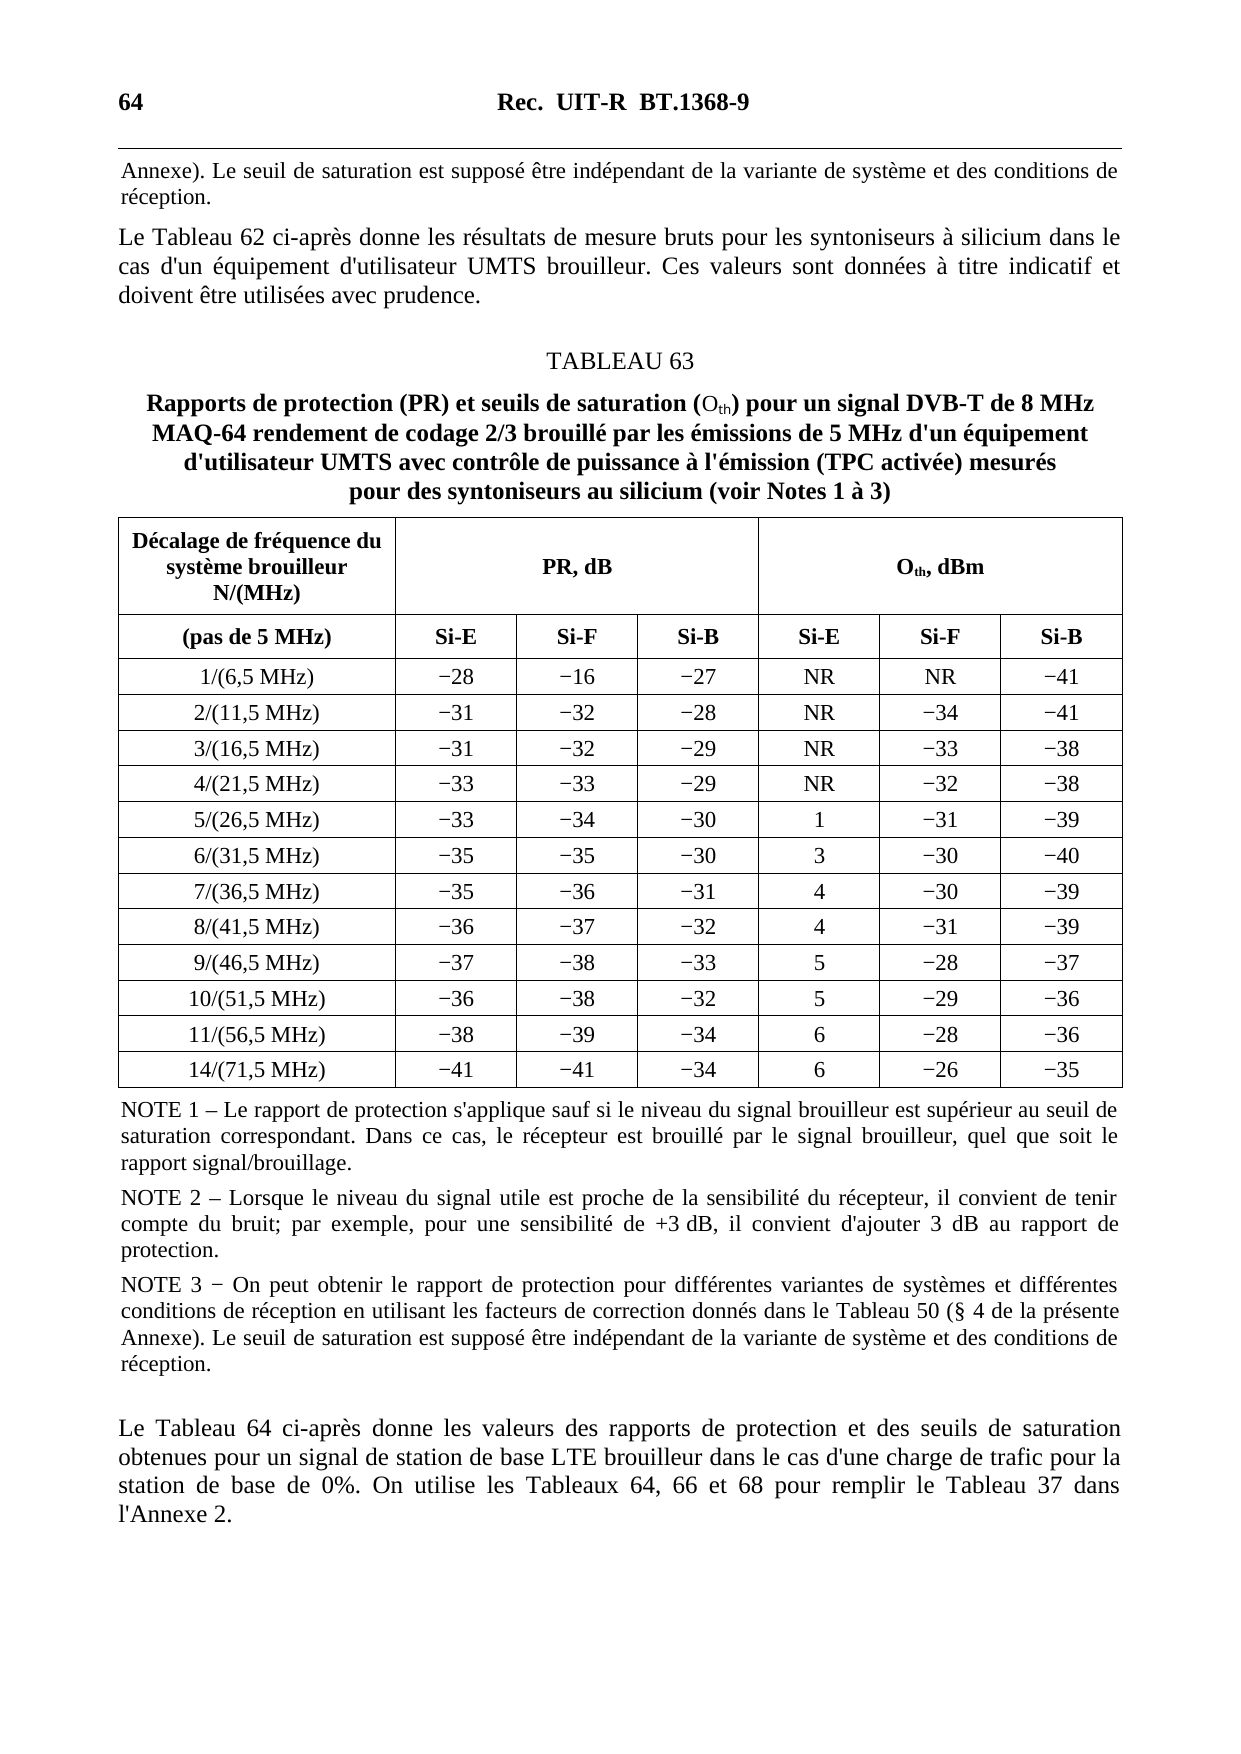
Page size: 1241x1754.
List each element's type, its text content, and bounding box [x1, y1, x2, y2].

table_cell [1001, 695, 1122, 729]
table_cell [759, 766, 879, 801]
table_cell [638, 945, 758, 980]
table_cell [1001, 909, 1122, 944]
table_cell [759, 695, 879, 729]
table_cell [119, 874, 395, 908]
text Le Tableau 62 ci-après donne les résultats de mesure bruts pour les syntoniseurs à silicium dans le cas d'un équipement d'utilisateur UMTS brouilleur. Ces valeurs sont données à titre indicatif et doivent être utilisées avec prudence. [118, 222, 1122, 308]
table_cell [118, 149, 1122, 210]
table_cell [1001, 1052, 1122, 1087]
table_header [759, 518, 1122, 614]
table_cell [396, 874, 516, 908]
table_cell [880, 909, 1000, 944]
text TABLEAU 63 [118, 346, 1122, 375]
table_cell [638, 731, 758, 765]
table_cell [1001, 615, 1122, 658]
text Le Tableau 64 ci-après donne les valeurs des rapports de protection et des seuils de saturation obtenues pour un signal de station de base LTE brouilleur dans le cas d'une charge de trafic pour la station de base de 0%. On utilise les Tableaux 64, 66 et 68 pour remplir le Tableau 37 dans l'Annexe 2. [118, 1413, 1122, 1528]
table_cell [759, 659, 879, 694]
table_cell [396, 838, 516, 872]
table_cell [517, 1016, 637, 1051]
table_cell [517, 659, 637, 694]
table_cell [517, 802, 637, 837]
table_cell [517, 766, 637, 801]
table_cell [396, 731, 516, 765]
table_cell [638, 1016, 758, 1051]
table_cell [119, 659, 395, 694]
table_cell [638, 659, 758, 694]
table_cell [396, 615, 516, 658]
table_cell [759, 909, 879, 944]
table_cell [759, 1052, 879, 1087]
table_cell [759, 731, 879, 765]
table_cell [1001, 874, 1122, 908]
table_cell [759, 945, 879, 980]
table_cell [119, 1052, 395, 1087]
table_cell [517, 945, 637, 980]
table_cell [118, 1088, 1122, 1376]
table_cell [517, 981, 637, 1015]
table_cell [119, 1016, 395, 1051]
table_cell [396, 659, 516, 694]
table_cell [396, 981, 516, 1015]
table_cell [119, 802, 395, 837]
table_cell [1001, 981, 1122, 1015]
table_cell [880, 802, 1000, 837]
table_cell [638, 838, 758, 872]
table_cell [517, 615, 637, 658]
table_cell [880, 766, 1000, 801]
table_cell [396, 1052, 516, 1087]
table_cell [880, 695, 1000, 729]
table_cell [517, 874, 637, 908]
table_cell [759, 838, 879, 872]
title Rapports de protection (PR) et seuils de saturation (Oth) pour un signal DVB-T de 8 MHz MAQ-64 rendement de codage 2/3 brouillé par les émissions de 5 MHz d'un équipement d'utilisateur UMTS avec contrôle de puissance à l'émission (TPC activée) mesurés pour des syntoniseurs au silicium (voir Notes 1 à 3) [118, 387, 1122, 505]
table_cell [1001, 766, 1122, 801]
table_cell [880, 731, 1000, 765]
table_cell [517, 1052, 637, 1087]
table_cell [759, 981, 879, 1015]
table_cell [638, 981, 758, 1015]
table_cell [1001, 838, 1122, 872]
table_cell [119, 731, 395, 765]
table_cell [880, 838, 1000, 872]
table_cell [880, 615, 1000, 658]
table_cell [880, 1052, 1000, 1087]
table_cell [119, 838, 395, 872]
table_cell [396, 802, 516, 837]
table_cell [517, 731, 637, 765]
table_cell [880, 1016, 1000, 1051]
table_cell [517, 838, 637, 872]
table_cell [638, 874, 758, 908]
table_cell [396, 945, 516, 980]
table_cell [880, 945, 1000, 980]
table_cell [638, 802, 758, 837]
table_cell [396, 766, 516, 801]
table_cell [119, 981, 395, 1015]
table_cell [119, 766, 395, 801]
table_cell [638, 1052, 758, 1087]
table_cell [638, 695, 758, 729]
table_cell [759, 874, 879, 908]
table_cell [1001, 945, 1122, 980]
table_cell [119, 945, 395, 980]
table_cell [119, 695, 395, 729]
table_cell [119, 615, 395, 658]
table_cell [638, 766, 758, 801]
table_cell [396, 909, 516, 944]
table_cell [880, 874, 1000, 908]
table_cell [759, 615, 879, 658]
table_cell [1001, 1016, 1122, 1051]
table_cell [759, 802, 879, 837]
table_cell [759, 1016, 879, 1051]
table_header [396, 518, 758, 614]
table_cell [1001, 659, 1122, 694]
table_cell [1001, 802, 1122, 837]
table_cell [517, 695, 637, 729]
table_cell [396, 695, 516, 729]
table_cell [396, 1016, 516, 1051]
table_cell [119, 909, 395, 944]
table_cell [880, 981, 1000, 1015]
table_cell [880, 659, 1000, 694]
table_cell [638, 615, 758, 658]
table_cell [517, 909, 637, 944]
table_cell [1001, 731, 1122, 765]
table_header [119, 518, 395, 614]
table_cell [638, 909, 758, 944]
